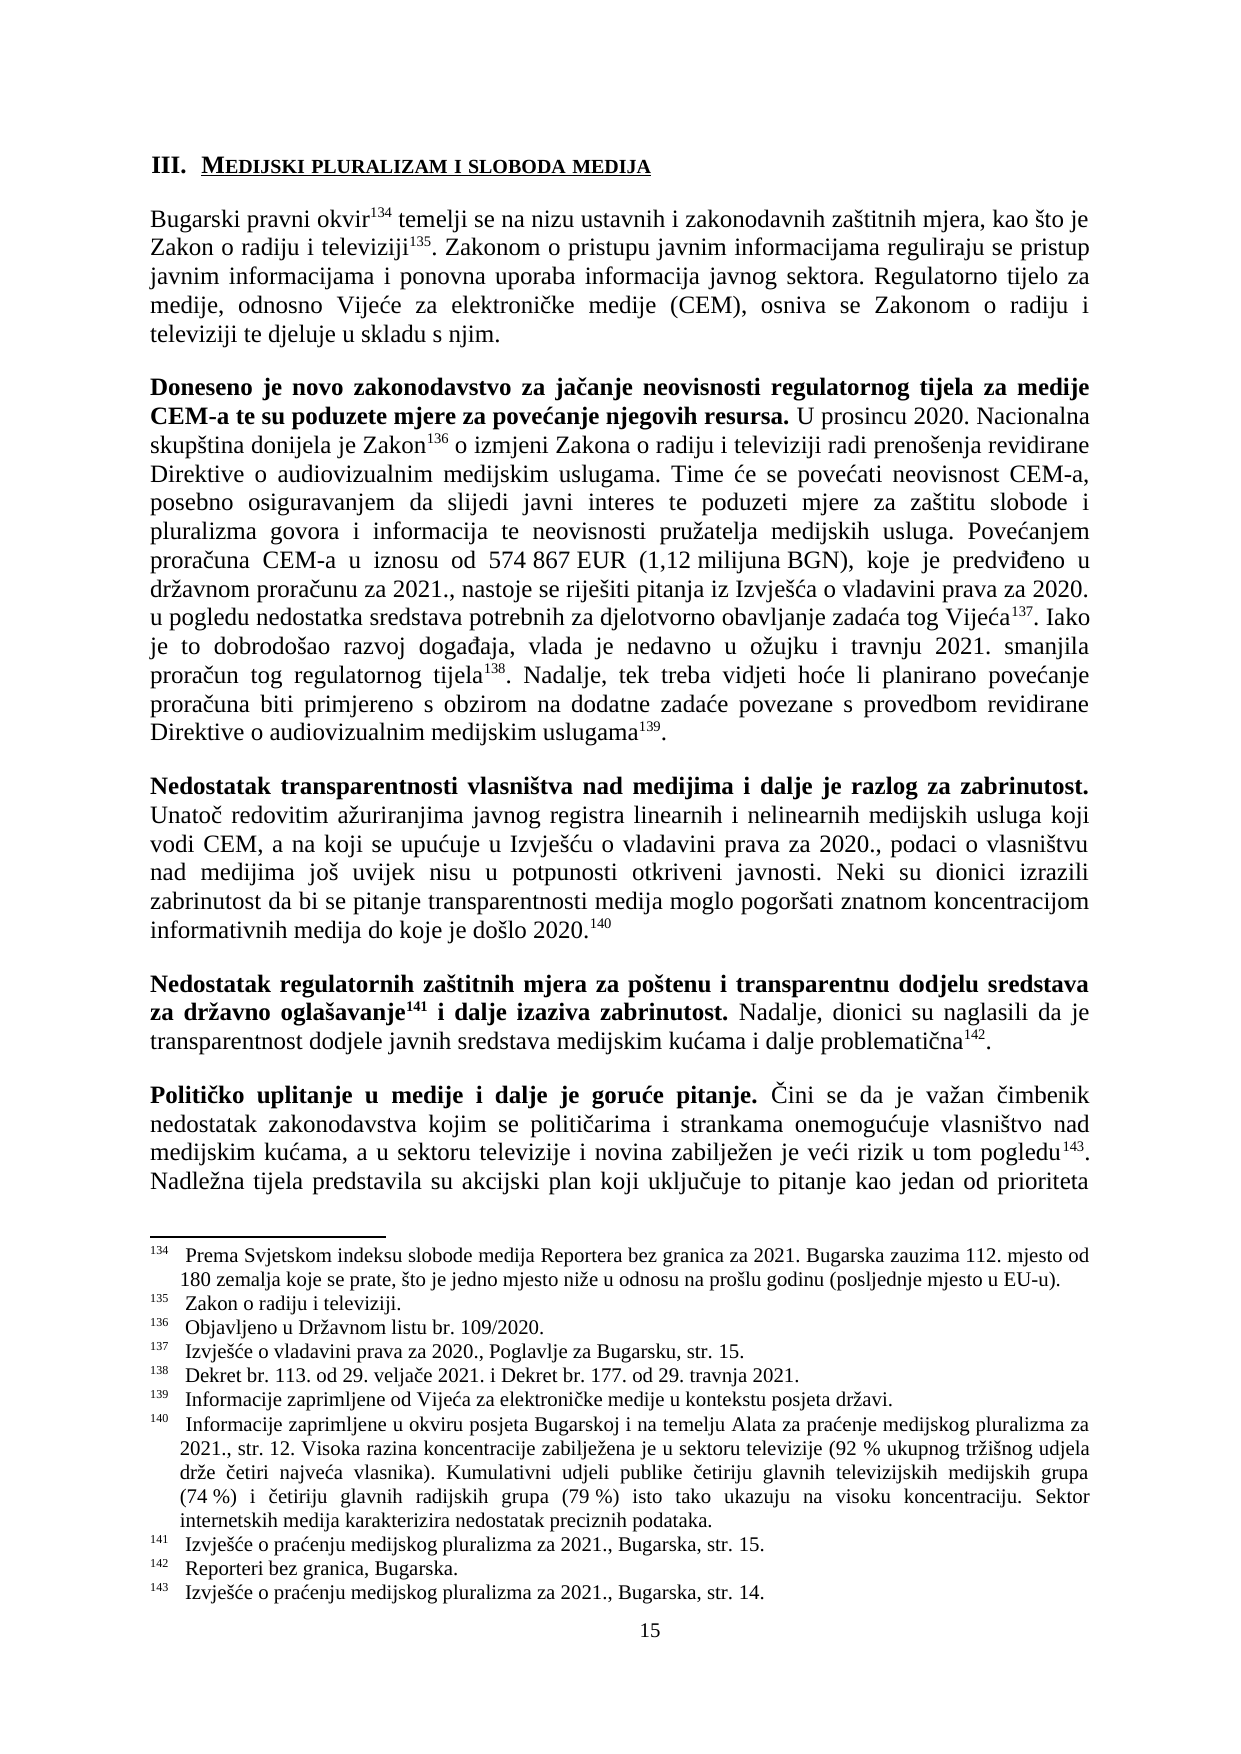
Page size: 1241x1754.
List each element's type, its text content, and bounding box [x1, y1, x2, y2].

text Doneseno je novo zakonodavstvo za jačanje neovisnosti regulatornog tijela za medije CEM-a te su poduzete mjere za povećanje njegovih resursa. U prosincu 2020. Nacionalna skupština donijela je Zakon o izmjeni Zakona o radiju i televiziji radi prenošenja revidirane Direktive o audiovizualnim medijskim uslugama. Time će se povećati neovisnost CEM-a, posebno osiguravanjem da slijedi javni interes te poduzeti mjere za zaštitu slobode i pluralizma govora i informacija te neovisnosti pružatelja medijskih usluga. Povećanjem proračuna CEM-a u iznosu od 574 867 EUR (1,12 milijuna BGN), koje je predviđeno u državnom proračunu za 2021., nastoje se riješiti pitanja iz Izvješća o vladavini prava za 2020. u pogledu nedostatka sredstava potrebnih za djelotvorno obavljanje zadaća tog Vijeća. Iako je to dobrodošao razvoj događaja, vlada je nedavno u ožujku i travnju 2021. smanjila proračun tog regulatornog tijela. Nadalje, tek treba vidjeti hoće li planirano povećanje proračuna biti primjereno s obzirom na dodatne zadaće povezane s provedbom revidirane Direktive o audiovizualnim medijskim uslugama. [150, 372, 1090, 746]
text Nedostatak regulatornih zaštitnih mjera za poštenu i transparentnu dodjelu sredstava za državno oglašavanje i dalje izaziva zabrinutost. Nadalje, dionici su naglasili da je transparentnost dodjele javnih sredstava medijskim kućama i dalje problematična. [150, 969, 1090, 1055]
text Bugarski pravni okvir temelji se na nizu ustavnih i zakonodavnih zaštitnih mjera, kao što je Zakon o radiju i televiziji. Zakonom o pristupu javnim informacijama reguliraju se pristup javnim informacijama i ponovna uporaba informacija javnog sektora. Regulatorno tijelo za medije, odnosno Vijeće za elektroničke medije (CEM), osniva se Zakonom o radiju i televiziji te djeluje u skladu s njim. [150, 204, 1090, 347]
text Nedostatak transparentnosti vlasništva nad medijima i dalje je razlog za zabrinutost. Unatoč redovitim ažuriranjima javnog registra linearnih i nelinearnih medijskih usluga koji vodi CEM, a na koji se upućuje u Izvješću o vladavini prava za 2020., podaci o vlasništvu nad medijima još uvijek nisu u potpunosti otkriveni javnosti. Neki su dionici izrazili zabrinutost da bi se pitanje transparentnosti medija moglo pogoršati znatnom koncentracijom informativnih medija do koje je došlo 2020. [150, 771, 1090, 944]
list Medijski pluralizam i sloboda medija [186, 150, 1090, 179]
text Političko uplitanje u medije i dalje je goruće pitanje. Čini se da je važan čimbenik nedostatak zakonodavstva kojim se političarima i strankama onemogućuje vlasništvo nad medijskim kućama, a u sektoru televizije i novina zabilježen je veći rizik u tom pogledu. Nadležna tijela predstavila su akcijski plan koji uključuje to pitanje kao jedan od prioriteta bugarskog Nacionalnog programa za razvoj do 2030. Međutim, još nisu utvrđene konkretne mjere. [150, 1080, 1090, 1195]
